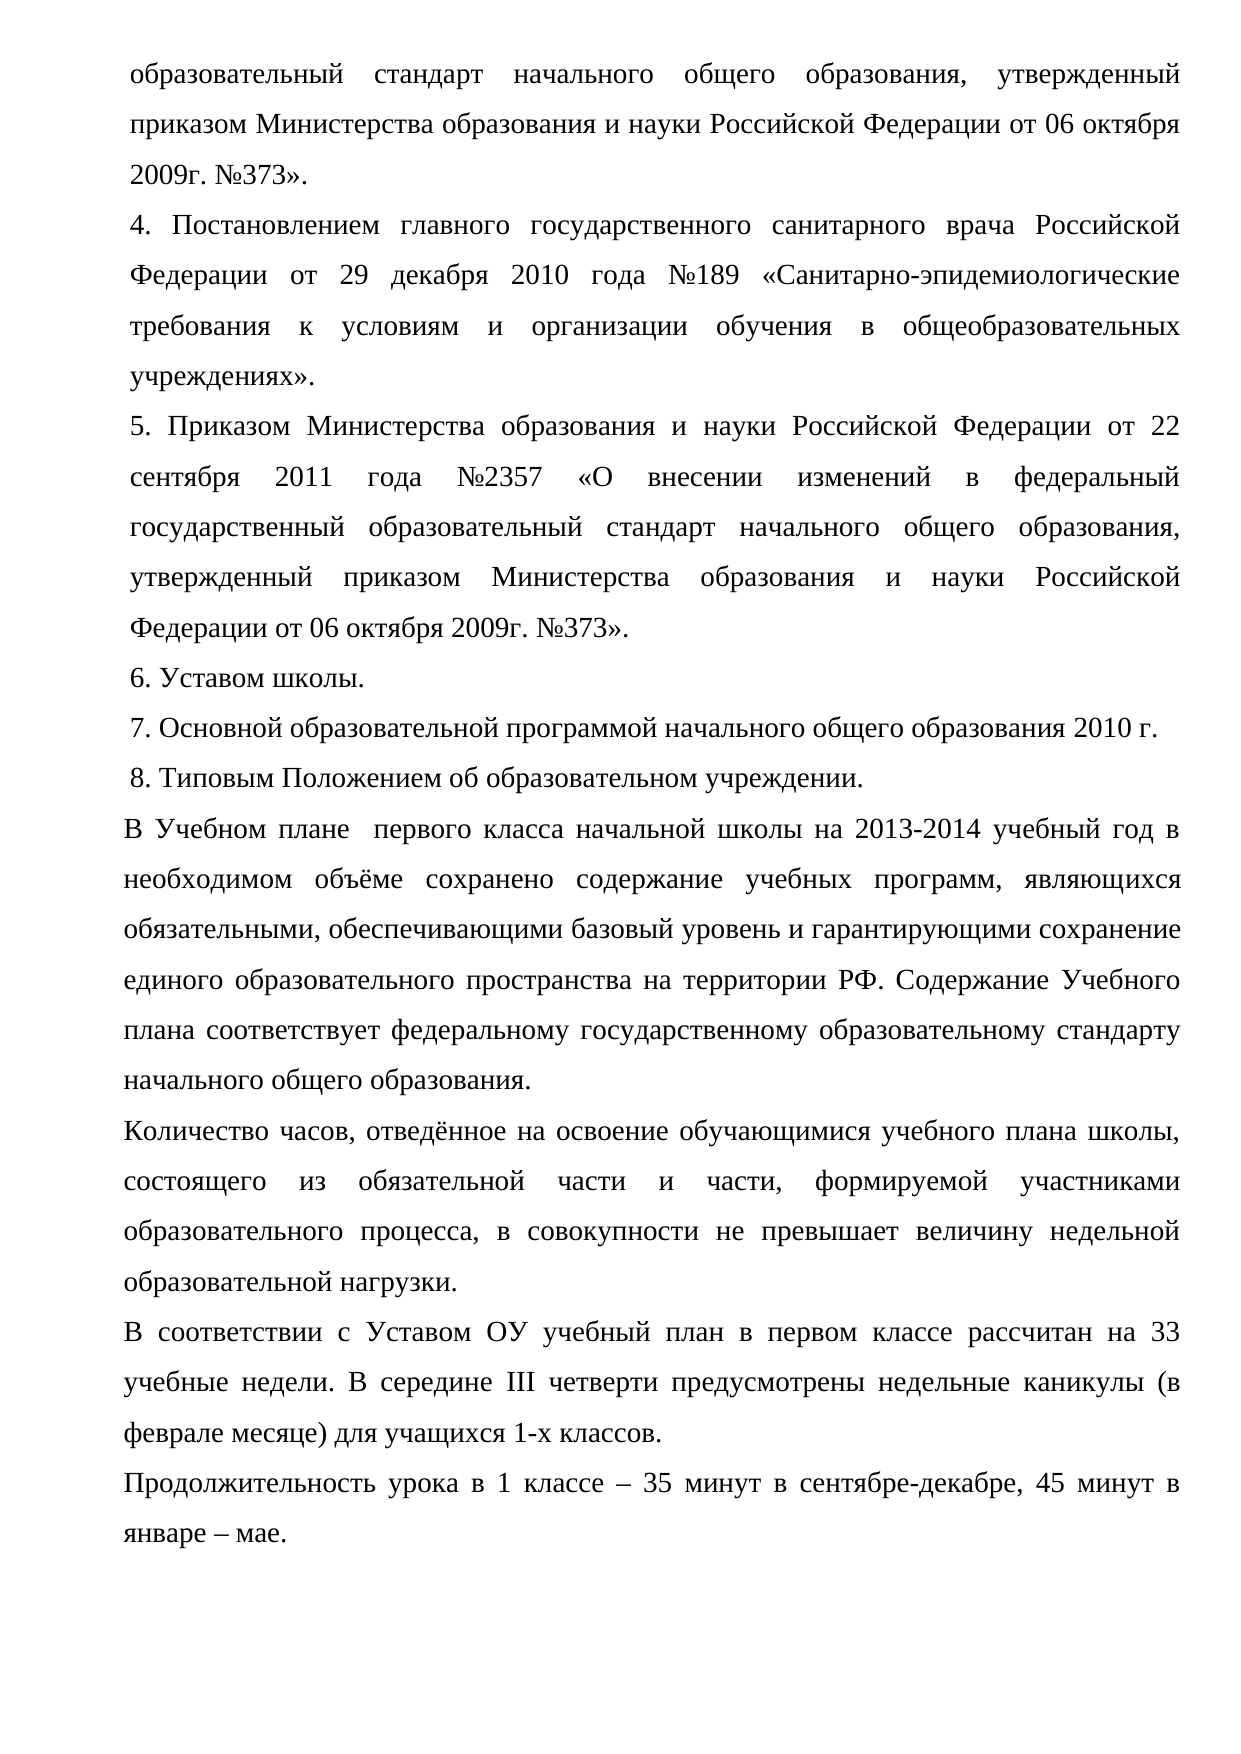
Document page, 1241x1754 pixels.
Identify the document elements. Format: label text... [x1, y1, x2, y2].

text В Учебном плане первого класса начальной школы на 2013-2014 учебный год в необходимом объёме сохранено содержание учебных программ, являющихся обязательными, обеспечивающими базовый уровень и гарантирующими сохранение единого образовательного пространства на территории РФ. Содержание Учебного плана соответствует федеральному государственному образовательному стандарту начального общего образования. [123, 811, 1181, 1096]
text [129, 56, 1181, 190]
text Продолжительность урока в 1 классе – 35 минут в сентябре-декабре, 45 минут в январе – мае. [123, 1465, 1181, 1549]
text 4. Постановлением главного государственного санитарного врача Российской Федерации от 29 декабря 2010 года №189 «Санитарно-эпидемиологические требования к условиям и организации обучения в общеобразовательных учреждениях». [129, 207, 1181, 392]
text 7. Основной образовательной программой начального общего образования . [129, 710, 1181, 744]
text 8. Типовым Положением об образовательном учреждении. [129, 761, 1181, 794]
text Количество часов, отведённое на освоение обучающимися учебного плана школы, состоящего из обязательной части и части, формируемой участниками образовательного процесса, в совокупности не превышает величину недельной образовательной нагрузки. [123, 1113, 1181, 1297]
text 6. Уставом школы. [129, 660, 1181, 693]
text В соответствии с Уставом ОУ учебный план в первом классе рассчитан на 33 учебные недели. В середине III четверти предусмотрены недельные каникулы (в феврале месяце) для учащихся 1-х классов. [123, 1314, 1181, 1448]
text 5. Приказом Министерства образования и науки Российской Федерации от 22 сентября 2011 года №2357 «О внесении изменений в федеральный государственный образовательный стандарт начального общего образования, утвержденный приказом Министерства образования и науки Российской Федерации от 06 октября 2009г. №373». [129, 408, 1181, 643]
